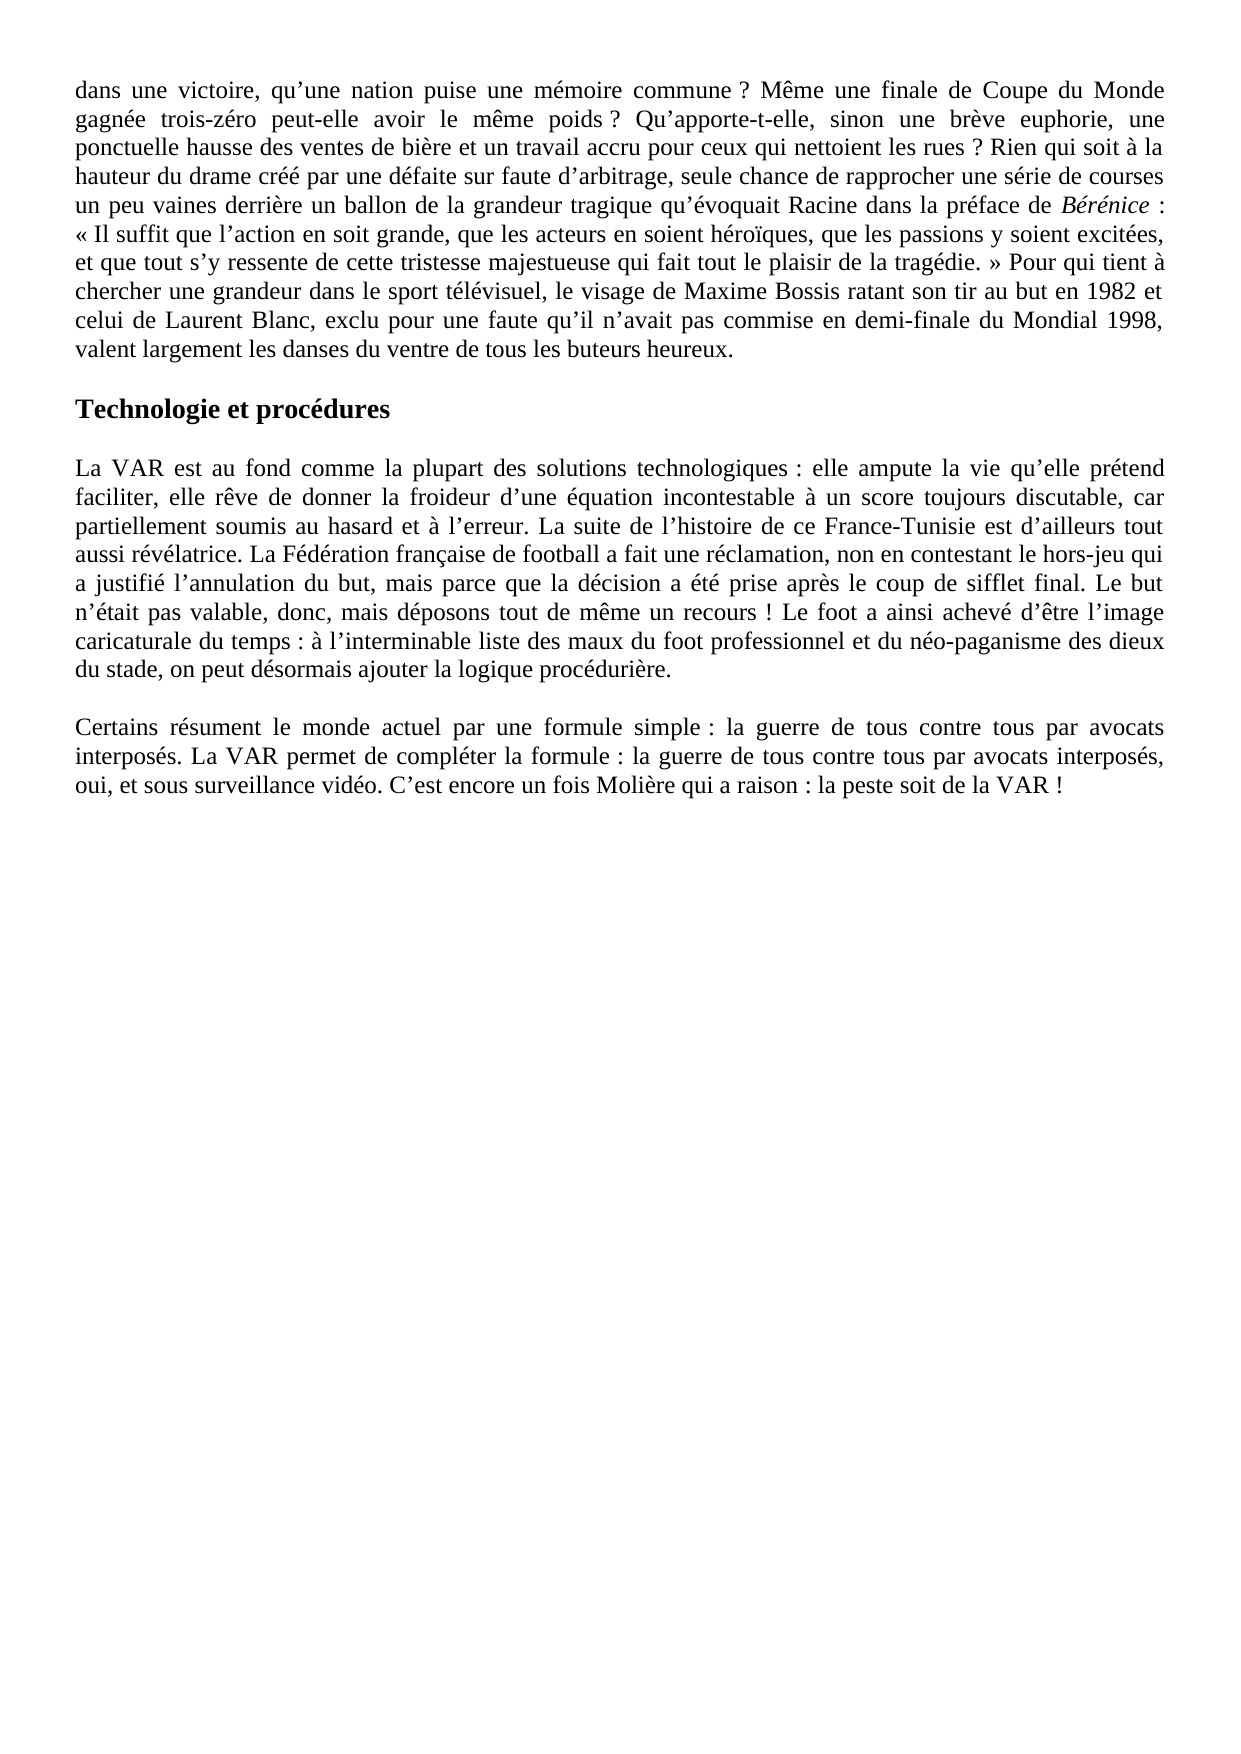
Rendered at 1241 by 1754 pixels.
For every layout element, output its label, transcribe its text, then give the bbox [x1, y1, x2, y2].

text Certains résument le monde actuel par une formule simple : la guerre de tous contre tous par avocats interposés. La VAR permet de compléter la formule : la guerre de tous contre tous par avocats interposés, oui, et sous surveillance vidéo. C’est encore un fois Molière qui a raison : la peste soit de la VAR ! [75, 712, 1165, 799]
text Technologie et procédures [75, 392, 1165, 424]
text La VAR est au fond comme la plupart des solutions technologiques : elle ampute la vie qu’elle prétend faciliter, elle rêve de donner la froideur d’une équation incontestable à un score toujours discutable, car partiellement soumis au hasard et à l’erreur. La suite de l’histoire de ce France-Tunisie est d’ailleurs tout aussi révélatrice. La Fédération française de football a fait une réclamation, non en contestant le hors-jeu qui a justifié l’annulation du but, mais parce que la décision a été prise après le coup de sifflet final. Le but n’était pas valable, donc, mais déposons tout de même un recours ! Le foot a ainsi achevé d’être l’image caricaturale du temps : à l’interminable liste des maux du foot professionnel et du néo-paganisme des dieux du stade, on peut désormais ajouter la logique procédurière. [75, 453, 1165, 683]
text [75, 75, 1165, 362]
